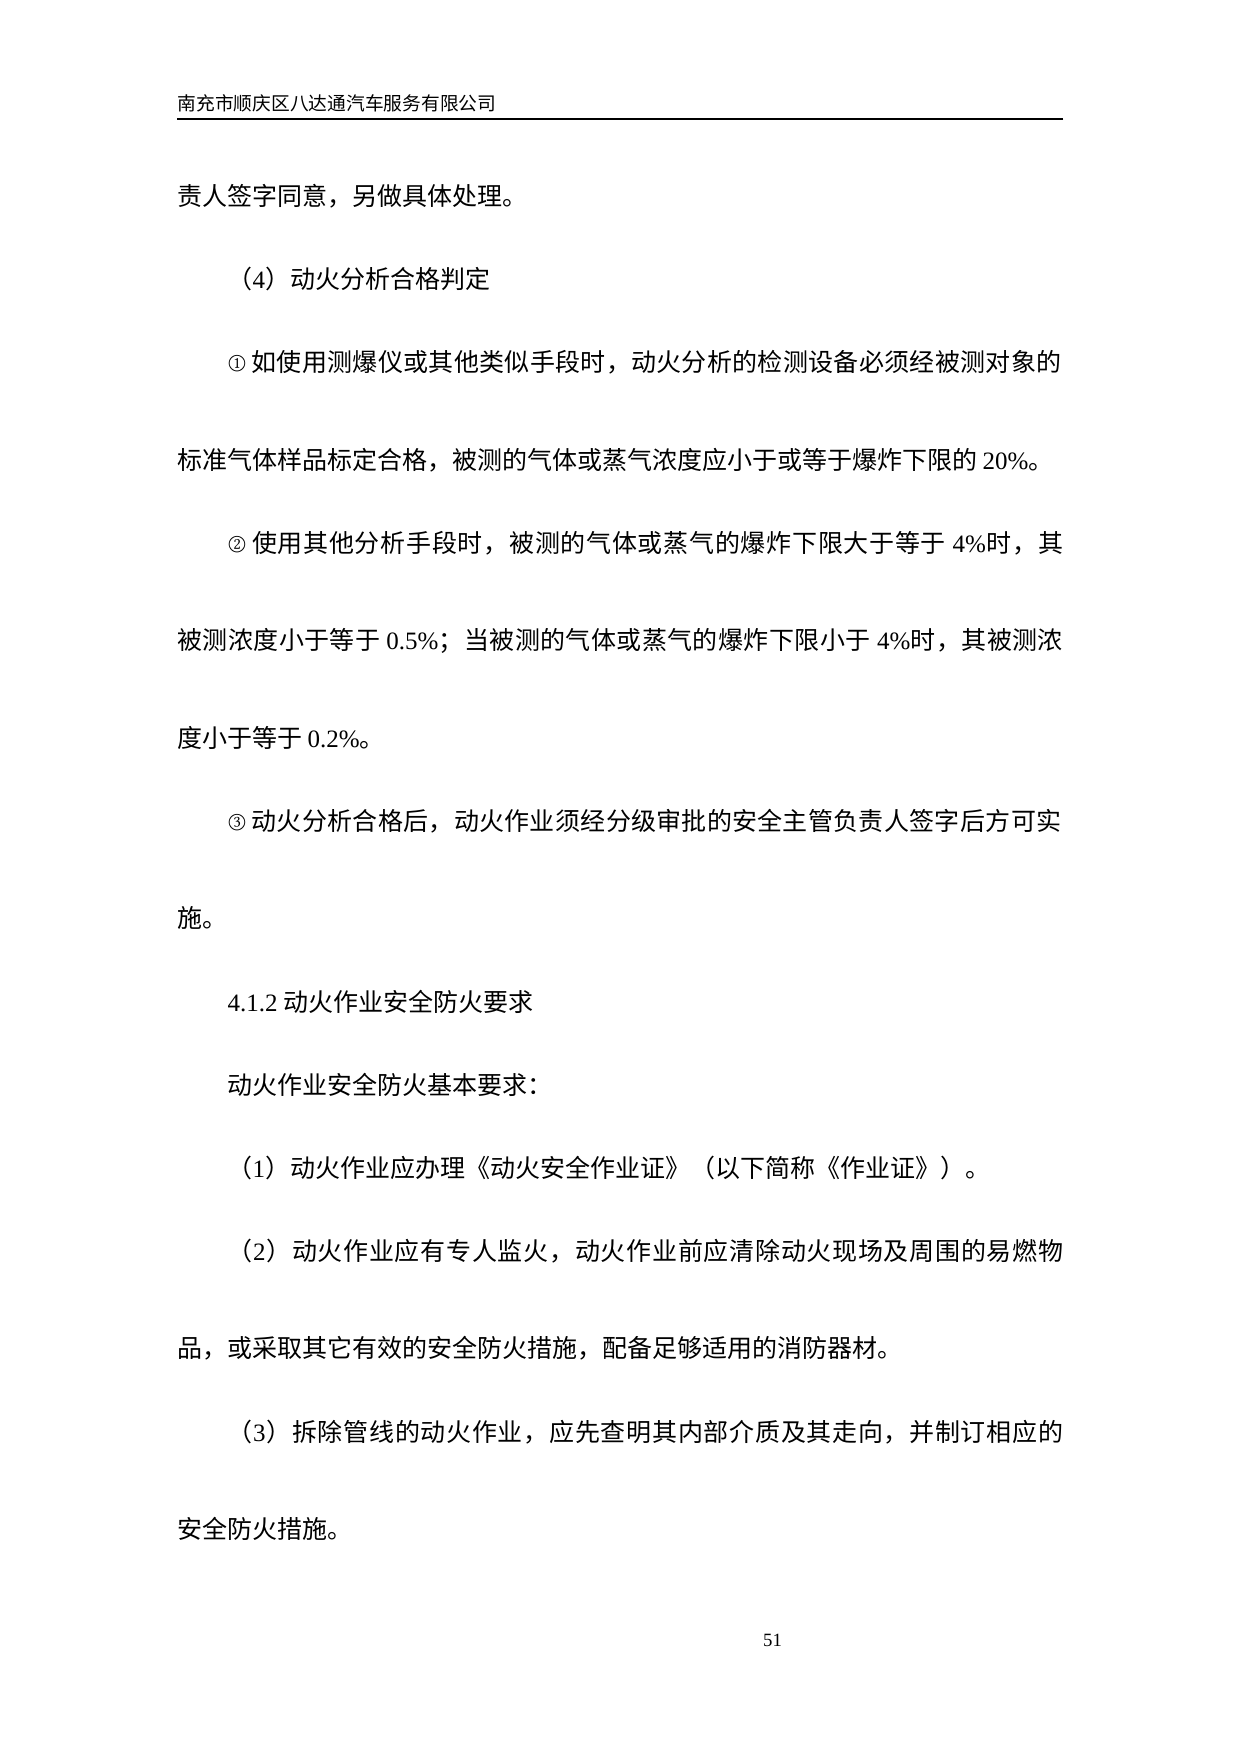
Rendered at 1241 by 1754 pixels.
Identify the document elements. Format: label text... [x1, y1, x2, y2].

text （4）动火分析合格判定 [177, 245, 1063, 310]
text 4.1.2 动火作业安全防火要求 [177, 968, 1063, 1033]
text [177, 162, 1063, 227]
text （3）拆除管线的动火作业，应先查明其内部介质及其走向，并制订相应的安全防火措施。 [177, 1398, 1063, 1560]
text ②使用其他分析手段时，被测的气体或蒸气的爆炸下限大于等于4%时，其被测浓度小于等于0.5%；当被测的气体或蒸气的爆炸下限小于4%时，其被测浓度小于等于0.2%。 [177, 509, 1063, 769]
text 动火作业安全防火基本要求： [177, 1051, 1063, 1116]
text ①如使用测爆仪或其他类似手段时，动火分析的检测设备必须经被测对象的标准气体样品标定合格，被测的气体或蒸气浓度应小于或等于爆炸下限的20%。 [177, 328, 1063, 491]
text ③动火分析合格后，动火作业须经分级审批的安全主管负责人签字后方可实施。 [177, 787, 1063, 949]
text （2）动火作业应有专人监火，动火作业前应清除动火现场及周围的易燃物品，或采取其它有效的安全防火措施，配备足够适用的消防器材。 [177, 1217, 1063, 1379]
text （1）动火作业应办理《动火安全作业证》（以下简称《作业证》）。 [177, 1134, 1063, 1199]
